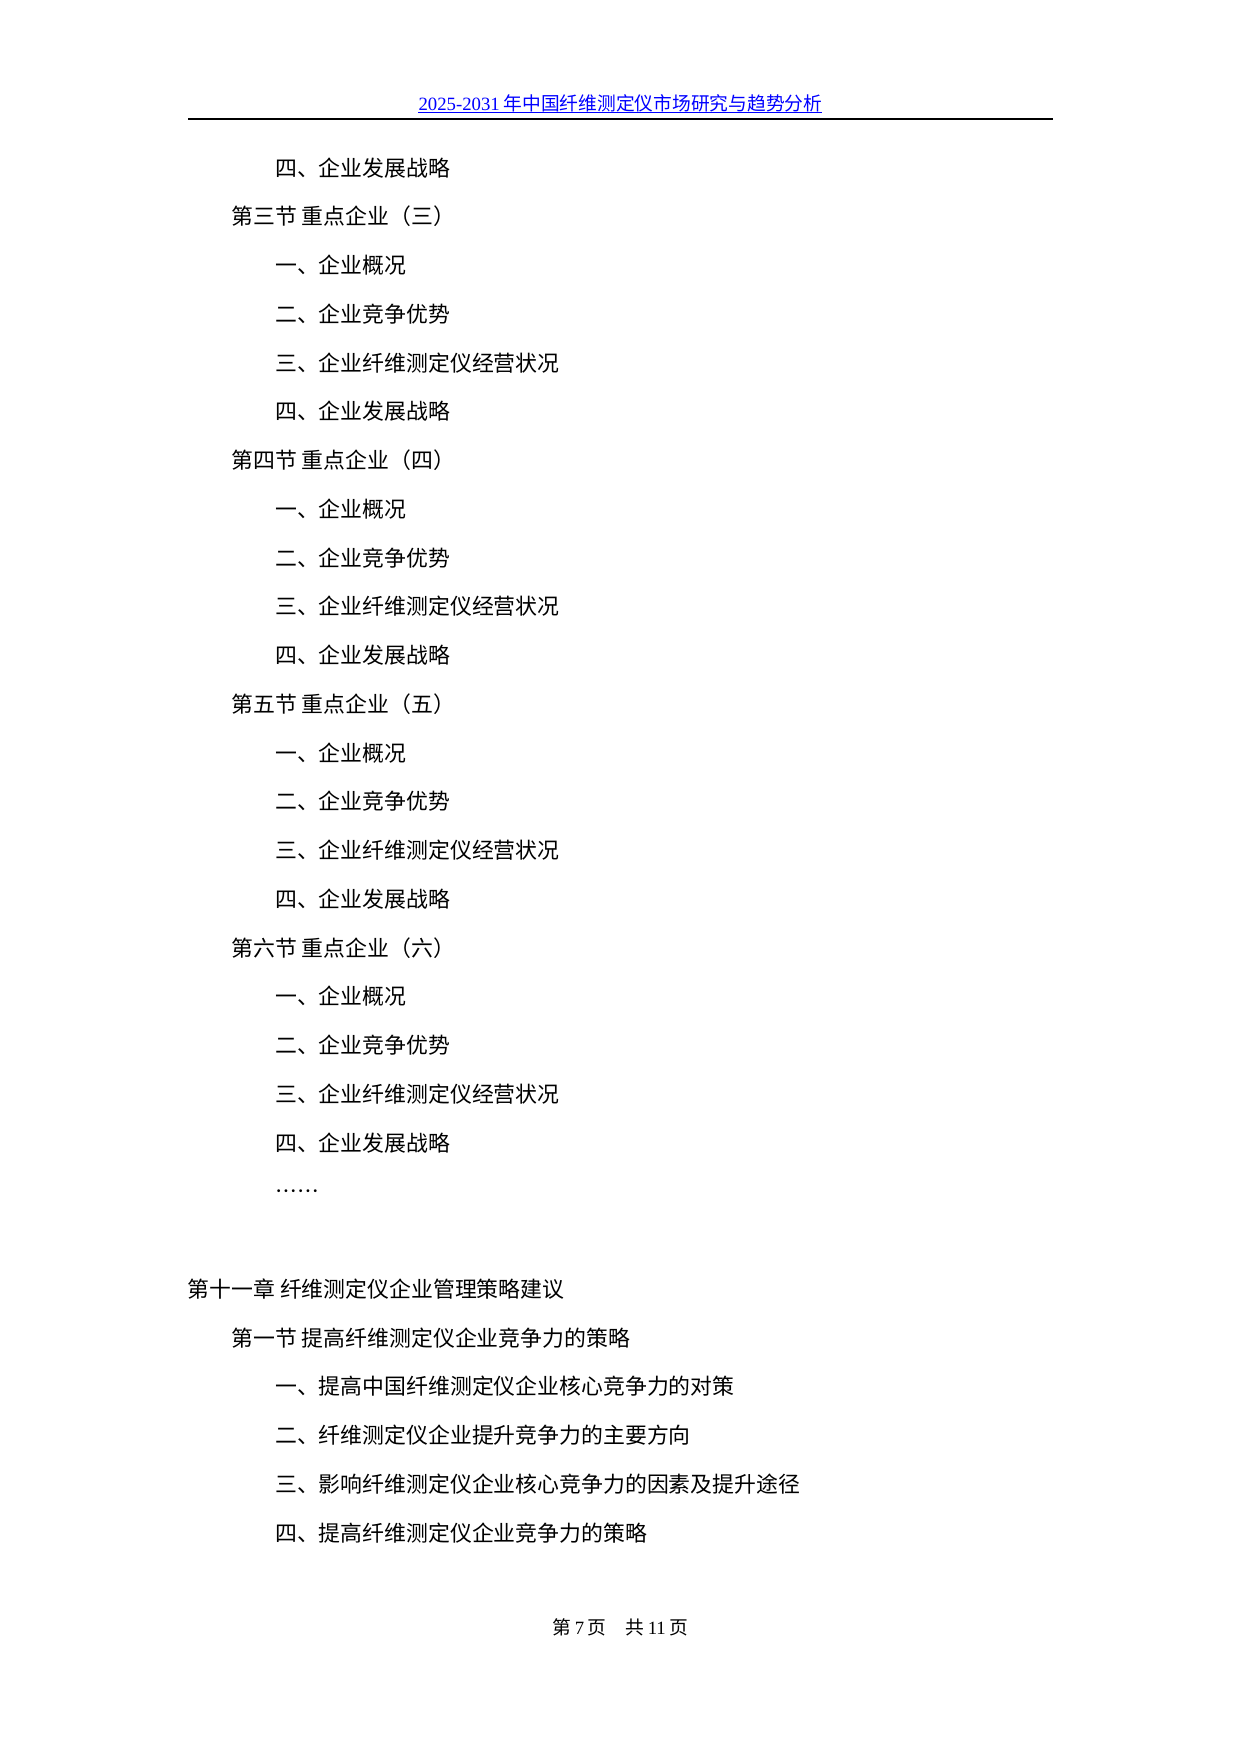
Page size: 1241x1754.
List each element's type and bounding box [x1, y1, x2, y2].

text [187, 150, 1053, 1548]
